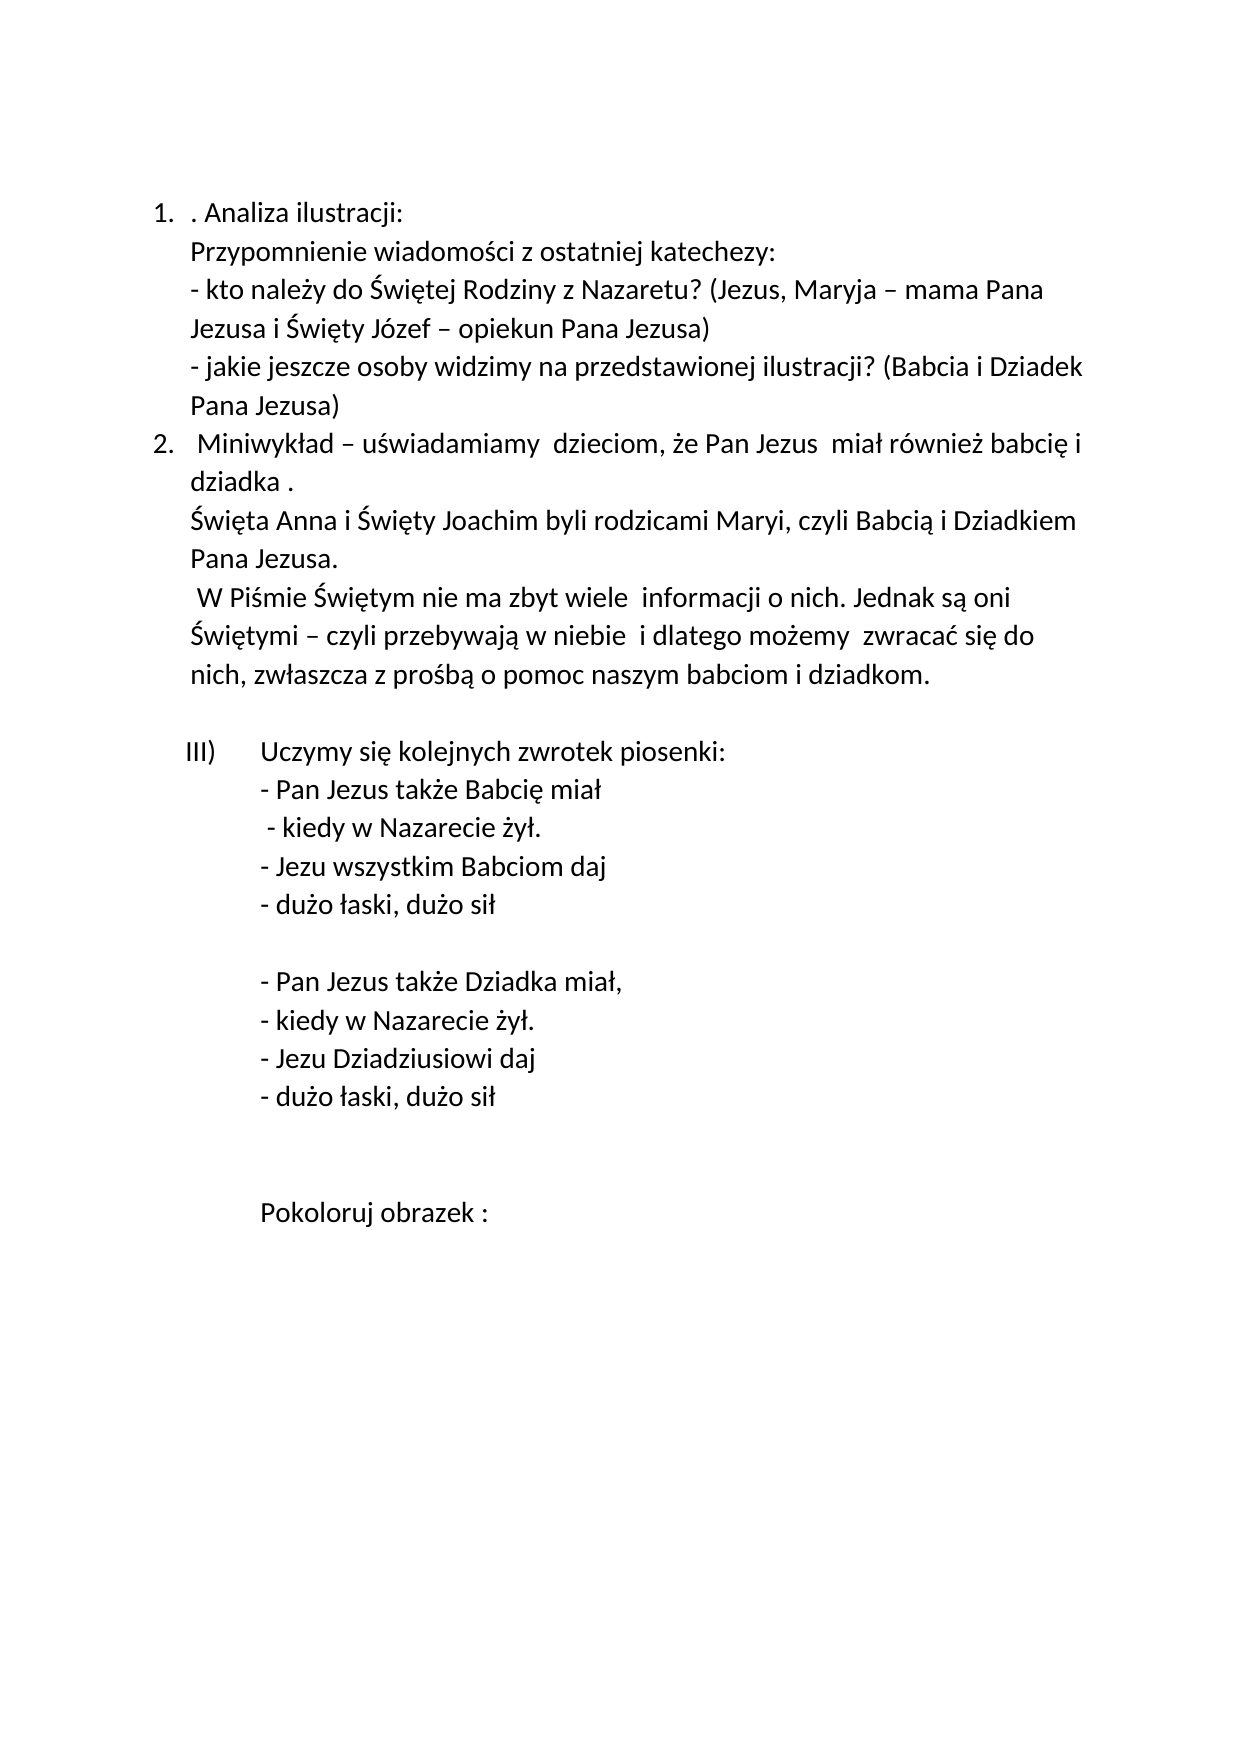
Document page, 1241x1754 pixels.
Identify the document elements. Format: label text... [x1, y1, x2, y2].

list Święta Anna i Święty Joachim byli rodzicami Maryi, czyli Babcią i Dziadkiem Pana Jezusa. [190, 502, 1093, 576]
list - Pan Jezus także Babcię miał [260, 771, 1093, 807]
list W Piśmie Świętym nie ma zbyt wiele informacji o nich. Jednak są oni Świętymi – czyli przebywają w niebie i dlatego możemy zwracać się do nich, zwłaszcza z prośbą o pomoc naszym babciom i dziadkom. [190, 579, 1093, 691]
list - jakie jeszcze osoby widzimy na przedstawionej ilustracji? (Babcia i Dziadek Pana Jezusa) [190, 348, 1093, 422]
list - Pan Jezus także Dziadka miał, [260, 963, 1093, 999]
list . Analiza ilustracji: [153, 194, 1093, 230]
list Miniwykład – uświadamiamy dzieciom, że Pan Jezus miał również babcię i dziadka . [153, 425, 1093, 499]
list Pokoloruj obrazek : [260, 1194, 1093, 1229]
list - Jezu Dziadziusiowi daj [260, 1040, 1093, 1076]
list - kiedy w Nazarecie żył. [260, 809, 1093, 845]
list - kto należy do Świętej Rodziny z Nazaretu? (Jezus, Maryja – mama Pana Jezusa i Święty Józef – opiekun Pana Jezusa) [190, 271, 1093, 345]
list Uczymy się kolejnych zwrotek piosenki: [185, 733, 1093, 768]
list Przypomnienie wiadomości z ostatniej katechezy: [190, 233, 1093, 268]
list - kiedy w Nazarecie żył. [260, 1002, 1093, 1037]
list - dużo łaski, dużo sił [260, 886, 1093, 922]
list - dużo łaski, dużo sił [260, 1078, 1093, 1114]
list - Jezu wszystkim Babciom daj [260, 848, 1093, 883]
